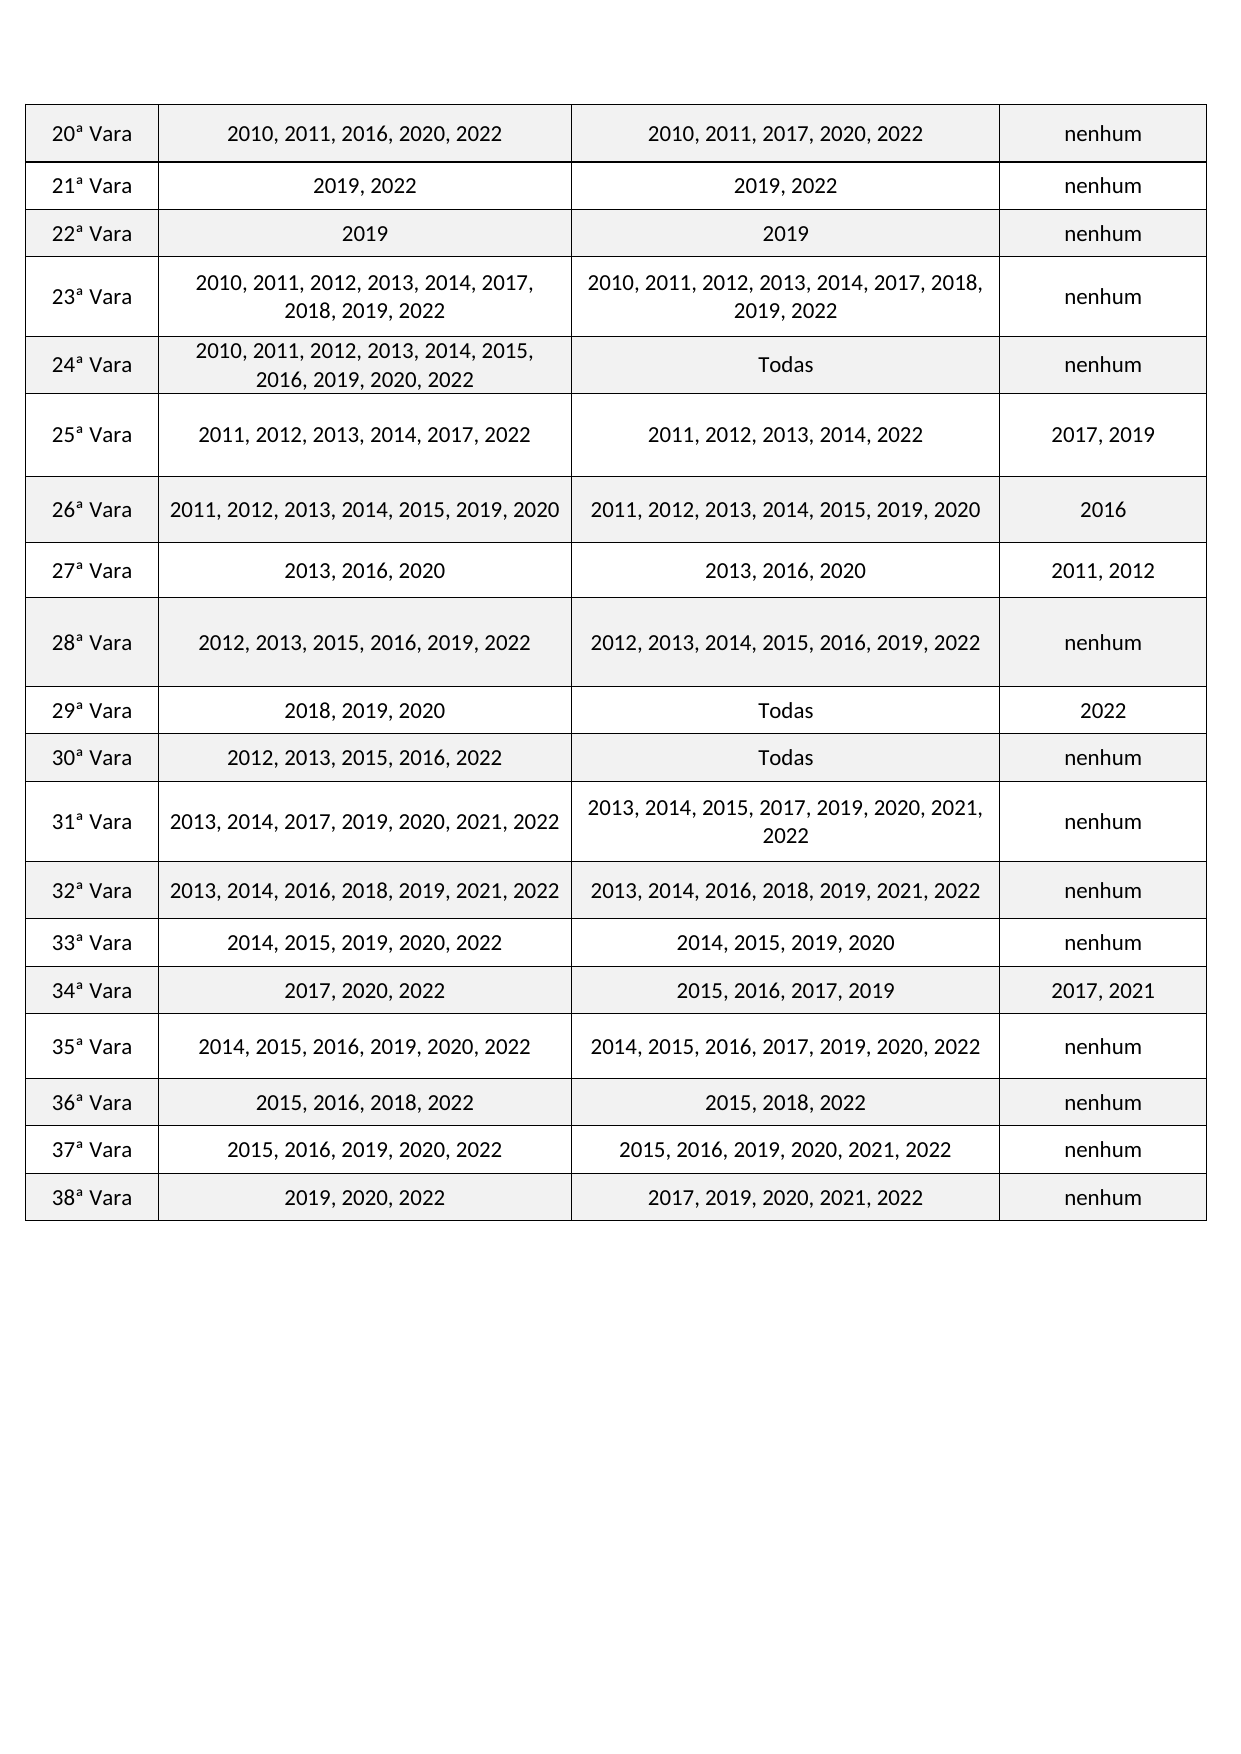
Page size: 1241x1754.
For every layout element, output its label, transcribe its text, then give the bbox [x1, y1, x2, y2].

table_cell 2014, 2015, 2019, 2020, 2022 [159, 919, 571, 966]
table_cell 2013, 2014, 2016, 2018, 2019, 2021, 2022 [572, 862, 999, 918]
table_cell 2010, 2011, 2017, 2020, 2022 [572, 105, 999, 161]
table_cell 2010, 2011, 2012, 2013, 2014, 2017, 2018, 2019, 2022 [572, 257, 999, 336]
table_cell 2017, 2020, 2022 [159, 967, 571, 1013]
table_cell 22ª Vara [26, 210, 158, 256]
table_cell 2013, 2016, 2020 [572, 543, 999, 597]
table_cell 2016 [1000, 477, 1206, 542]
table_cell 2019, 2020, 2022 [159, 1174, 571, 1220]
table_cell 2011, 2012, 2013, 2014, 2015, 2019, 2020 [572, 477, 999, 542]
table_cell 34ª Vara [26, 967, 158, 1013]
table_cell 2010, 2011, 2016, 2020, 2022 [159, 105, 571, 161]
table_cell 20ª Vara [26, 105, 158, 161]
table_cell nenhum [1000, 862, 1206, 918]
table_cell 38ª Vara [26, 1174, 158, 1220]
table_cell 2013, 2014, 2016, 2018, 2019, 2021, 2022 [159, 862, 571, 918]
table_cell 24ª Vara [26, 337, 158, 393]
table_cell 2019, 2022 [572, 163, 999, 209]
table_cell 2013, 2014, 2015, 2017, 2019, 2020, 2021, 2022 [572, 782, 999, 861]
table_cell 21ª Vara [26, 163, 158, 209]
table_cell 2013, 2016, 2020 [159, 543, 571, 597]
table_cell 35ª Vara [26, 1014, 158, 1078]
table_cell 2019 [572, 210, 999, 256]
table_cell 23ª Vara [26, 257, 158, 336]
table_cell 2015, 2018, 2022 [572, 1079, 999, 1125]
table_cell nenhum [1000, 1126, 1206, 1173]
table_cell nenhum [1000, 257, 1206, 336]
table_cell 37ª Vara [26, 1126, 158, 1173]
table_cell nenhum [1000, 1174, 1206, 1220]
table_cell 26ª Vara [26, 477, 158, 542]
table_cell 30ª Vara [26, 734, 158, 781]
table_cell 2019 [159, 210, 571, 256]
table_cell 2014, 2015, 2016, 2019, 2020, 2022 [159, 1014, 571, 1078]
table_cell 2018, 2019, 2020 [159, 687, 571, 733]
table_cell nenhum [1000, 1079, 1206, 1125]
table_cell 2017, 2019 [1000, 394, 1206, 476]
table_cell 2017, 2019, 2020, 2021, 2022 [572, 1174, 999, 1220]
table_cell 36ª Vara [26, 1079, 158, 1125]
table_cell 29ª Vara [26, 687, 158, 733]
table_cell 2012, 2013, 2015, 2016, 2019, 2022 [159, 598, 571, 686]
table_cell 32ª Vara [26, 862, 158, 918]
table_cell nenhum [1000, 734, 1206, 781]
table_cell 33ª Vara [26, 919, 158, 966]
table_cell nenhum [1000, 1014, 1206, 1078]
table_cell 31ª Vara [26, 782, 158, 861]
table_cell 2012, 2013, 2014, 2015, 2016, 2019, 2022 [572, 598, 999, 686]
table_cell 2015, 2016, 2019, 2020, 2021, 2022 [572, 1126, 999, 1173]
table_cell nenhum [1000, 210, 1206, 256]
table_cell nenhum [1000, 782, 1206, 861]
table_cell nenhum [1000, 163, 1206, 209]
table_cell nenhum [1000, 598, 1206, 686]
table_cell 2019, 2022 [159, 163, 571, 209]
table_cell 27ª Vara [26, 543, 158, 597]
table_cell 2013, 2014, 2017, 2019, 2020, 2021, 2022 [159, 782, 571, 861]
table_cell 2010, 2011, 2012, 2013, 2014, 2017, 2018, 2019, 2022 [159, 257, 571, 336]
table_cell 2014, 2015, 2019, 2020 [572, 919, 999, 966]
table_cell 2011, 2012, 2013, 2014, 2017, 2022 [159, 394, 571, 476]
table_cell nenhum [1000, 337, 1206, 393]
table_cell Todas [572, 734, 999, 781]
table_cell 2011, 2012 [1000, 543, 1206, 597]
table_cell 2015, 2016, 2018, 2022 [159, 1079, 571, 1125]
table_cell 2011, 2012, 2013, 2014, 2015, 2019, 2020 [159, 477, 571, 542]
table_cell 2022 [1000, 687, 1206, 733]
table_cell 2011, 2012, 2013, 2014, 2022 [572, 394, 999, 476]
table_cell 2017, 2021 [1000, 967, 1206, 1013]
table_cell 28ª Vara [26, 598, 158, 686]
table_cell Todas [572, 337, 999, 393]
table_cell 2015, 2016, 2019, 2020, 2022 [159, 1126, 571, 1173]
table_cell nenhum [1000, 105, 1206, 161]
table_cell 2015, 2016, 2017, 2019 [572, 967, 999, 1013]
table_cell Todas [572, 687, 999, 733]
table_cell nenhum [1000, 919, 1206, 966]
table_cell 2010, 2011, 2012, 2013, 2014, 2015, 2016, 2019, 2020, 2022 [159, 337, 571, 393]
table_cell 2014, 2015, 2016, 2017, 2019, 2020, 2022 [572, 1014, 999, 1078]
table_cell 25ª Vara [26, 394, 158, 476]
table_cell 2012, 2013, 2015, 2016, 2022 [159, 734, 571, 781]
